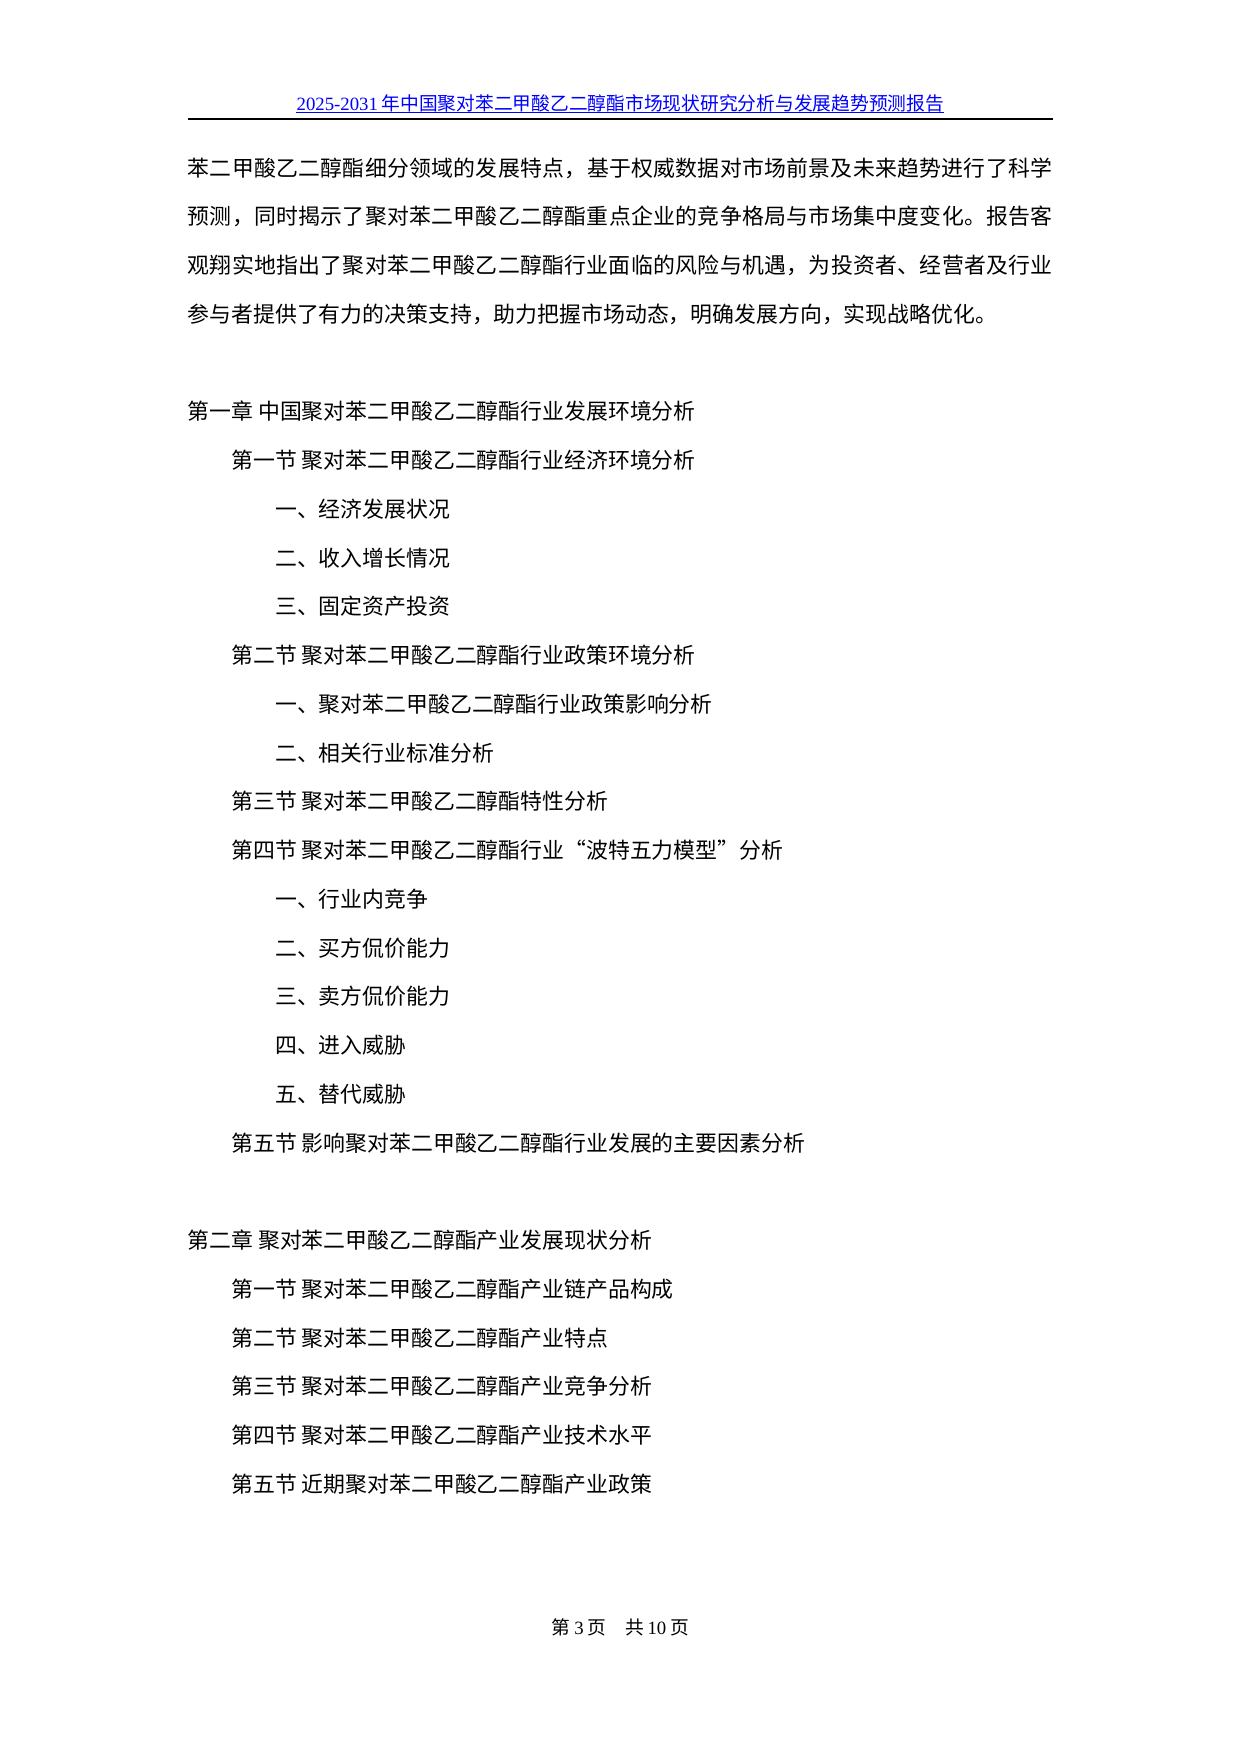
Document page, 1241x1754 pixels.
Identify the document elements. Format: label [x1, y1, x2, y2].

text [187, 150, 1053, 1499]
